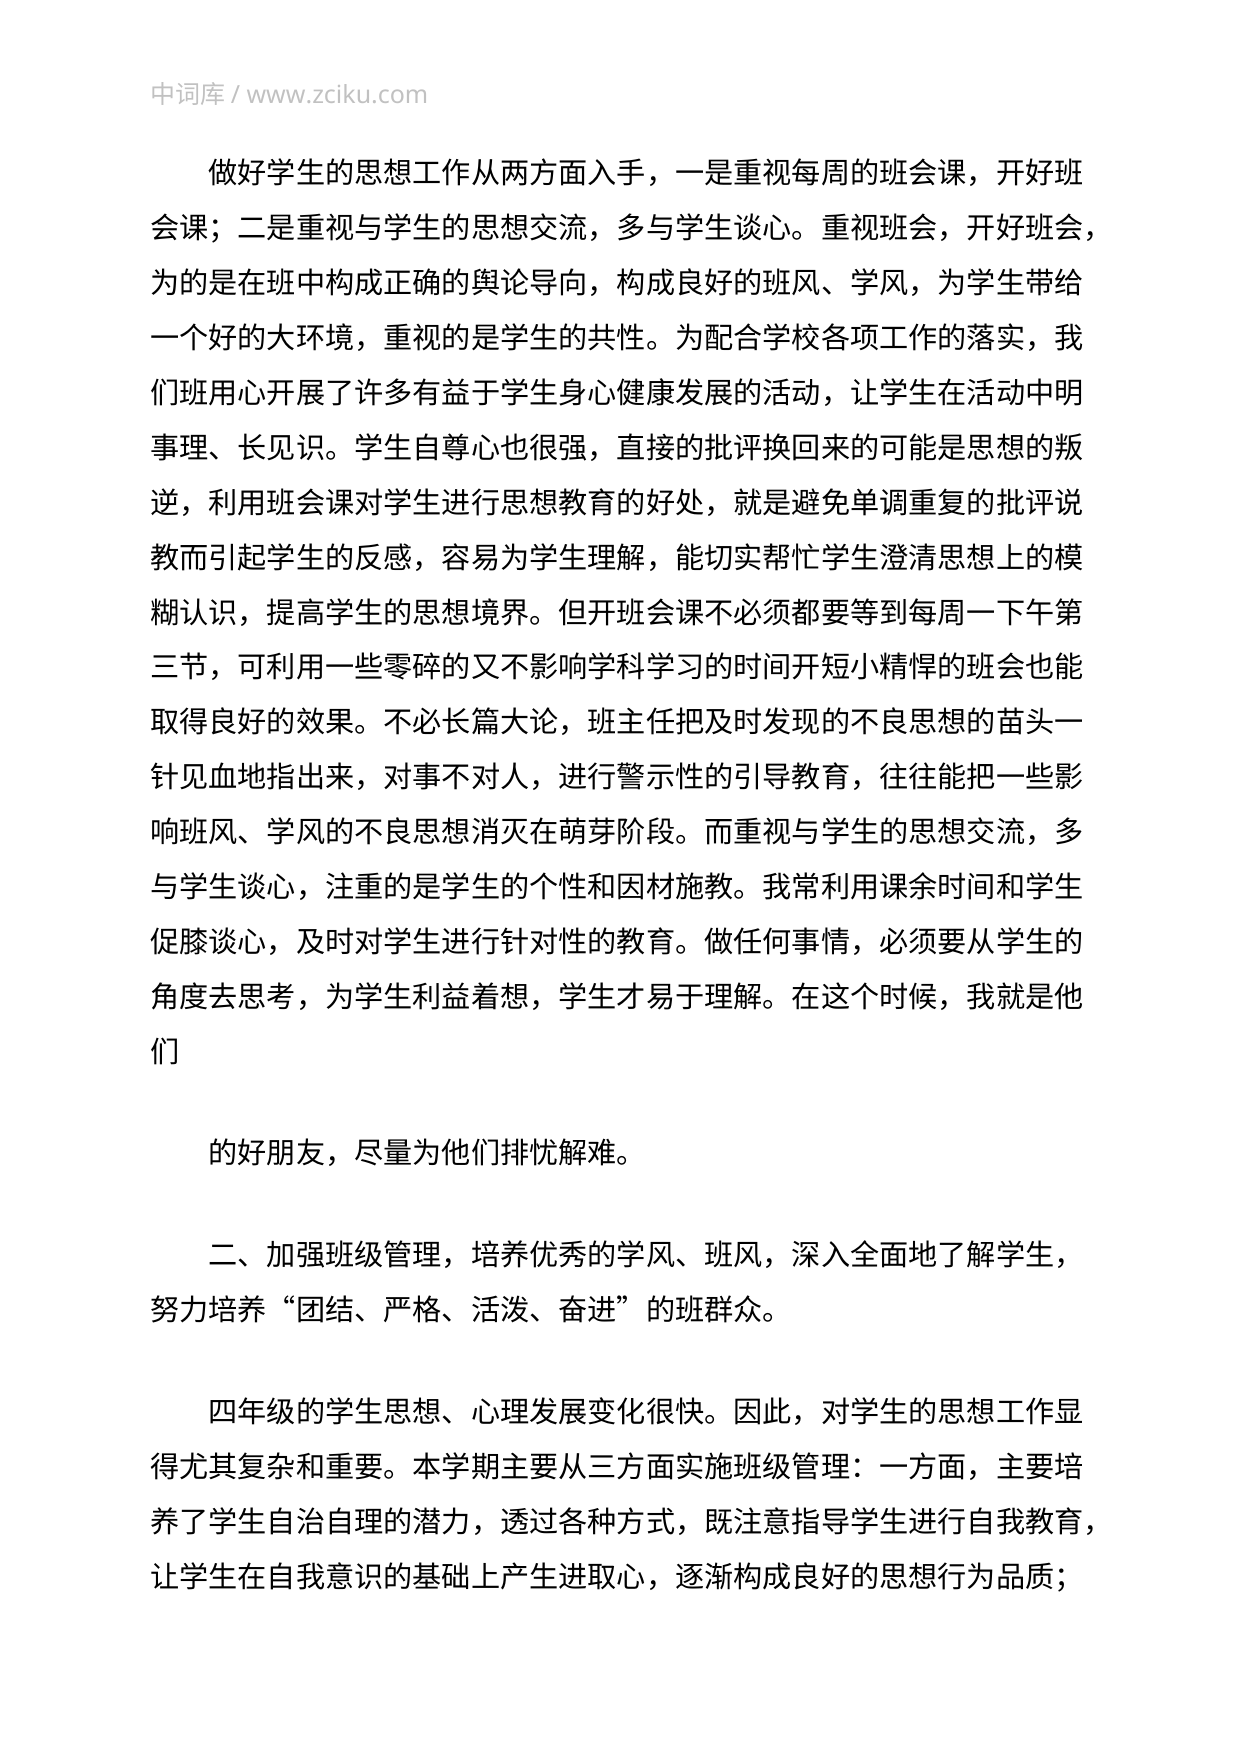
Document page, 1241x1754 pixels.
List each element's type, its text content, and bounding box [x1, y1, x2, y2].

text 二、加强班级管理，培养优秀的学风、班风，深入全面地了解学生，努力培养“团结、严格、活泼、奋进”的班群众。 [150, 1232, 1090, 1329]
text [150, 1388, 1090, 1596]
text 做好学生的思想工作从两方面入手，一是重视每周的班会课，开好班会课；二是重视与学生的思想交流，多与学生谈心。重视班会，开好班会，为的是在班中构成正确的舆论导向，构成良好的班风、学风，为学生带给一个好的大环境，重视的是学生的共性。为配合学校各项工作的落实，我们班用心开展了许多有益于学生身心健康发展的活动，让学生在活动中明事理、长见识。学生自尊心也很强，直接的批评换回来的可能是思想的叛逆，利用班会课对学生进行思想教育的好处，就是避免单调重复的批评说教而引起学生的反感，容易为学生理解，能切实帮忙学生澄清思想上的模糊认识，提高学生的思想境界。但开班会课不必须都要等到每周一下午第三节，可利用一些零碎的又不影响学科学习的时间开短小精悍的班会也能取得良好的效果。不必长篇大论，班主任把及时发现的不良思想的苗头一针见血地指出来，对事不对人，进行警示性的引导教育，往往能把一些影响班风、学风的不良思想消灭在萌芽阶段。而重视与学生的思想交流，多与学生谈心，注重的是学生的个性和因材施教。我常利用课余时间和学生促膝谈心，及时对学生进行针对性的教育。做任何事情，必须要从学生的角度去思考，为学生利益着想，学生才易于理解。在这个时候，我就是他们 [150, 150, 1090, 1071]
text 的好朋友，尽量为他们排忧解难。 [150, 1130, 1090, 1172]
